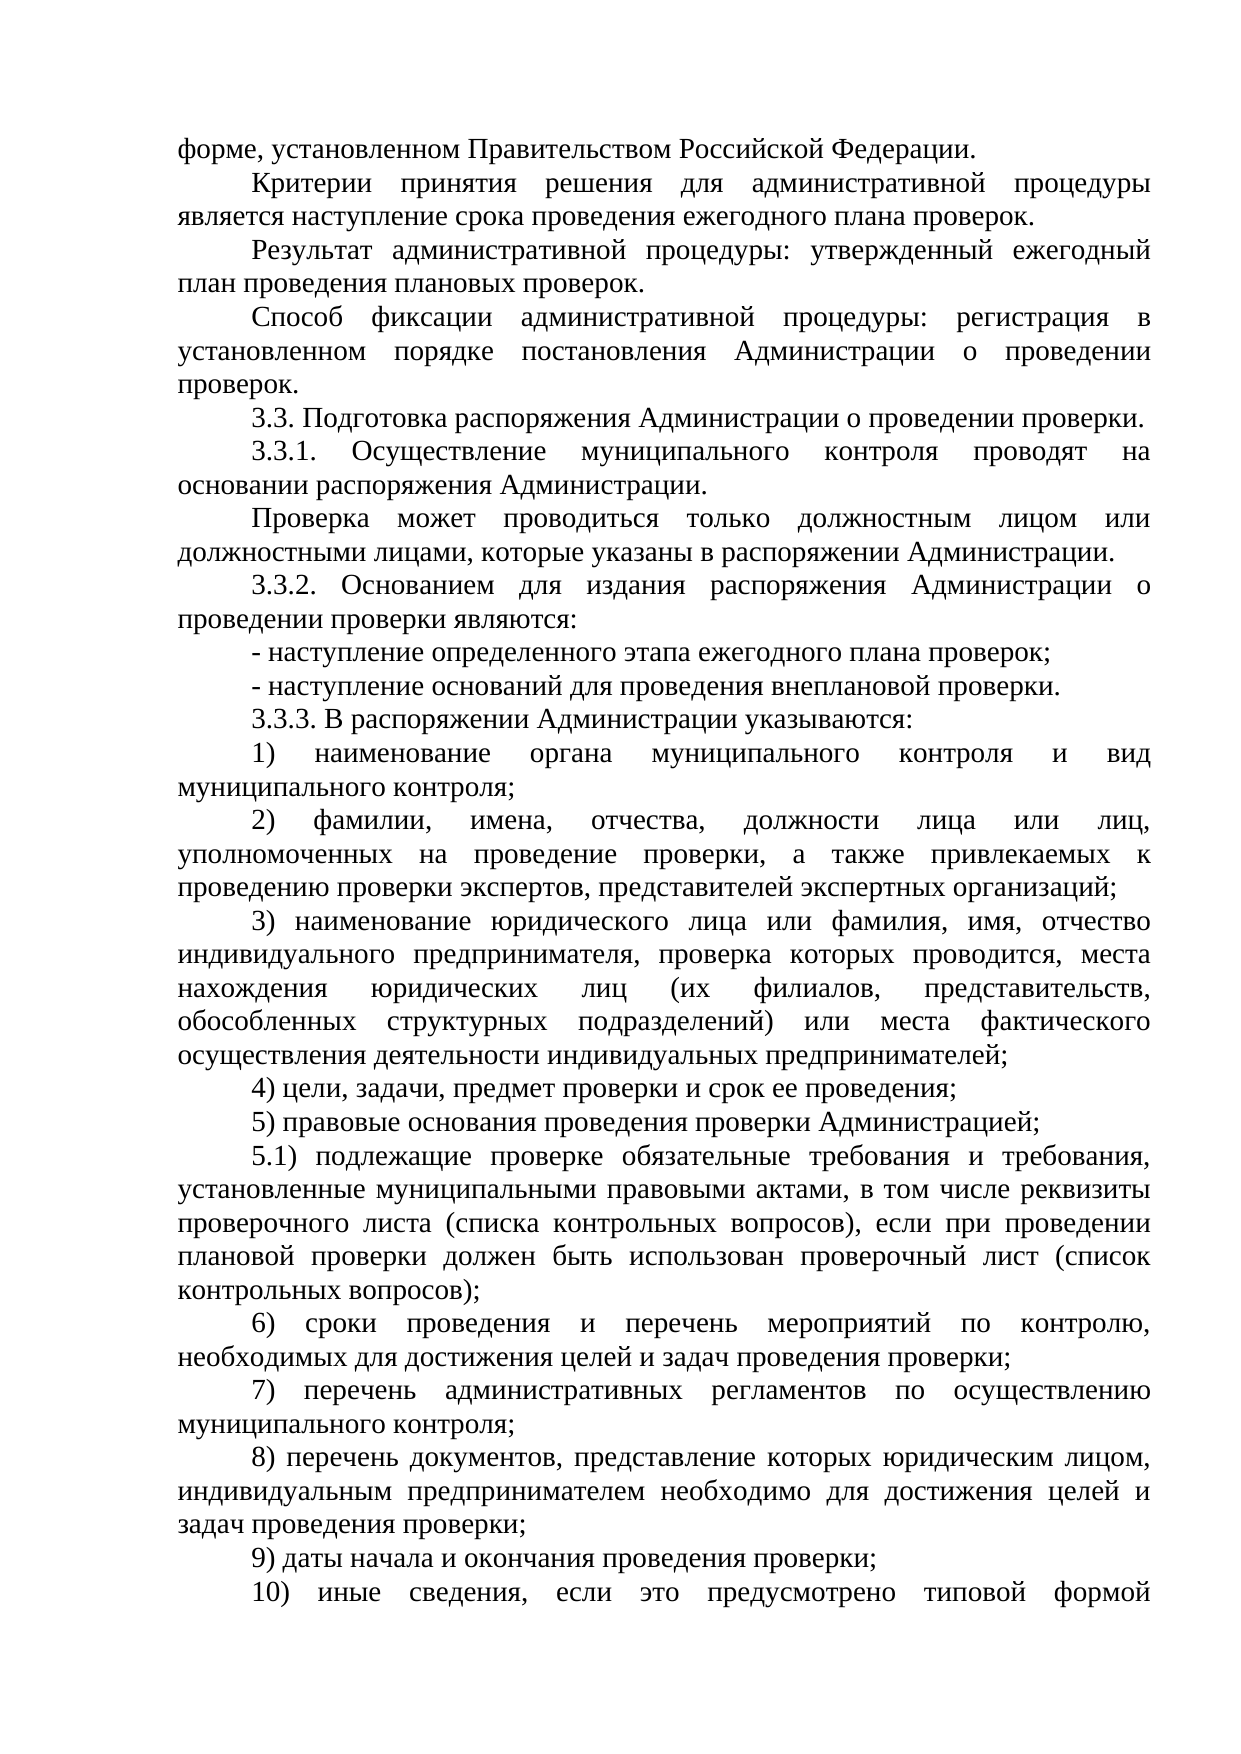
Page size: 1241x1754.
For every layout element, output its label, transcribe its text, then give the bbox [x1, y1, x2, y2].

text 1) наименование органа муниципального контроля и вид муниципального контроля; [177, 735, 1152, 802]
text 3.3.1. Осуществление муниципального контроля проводят на основании распоряжения Администрации. [177, 433, 1152, 500]
text Способ фиксации административной процедуры: регистрация в установленном порядке постановления Администрации о проведении проверок. [177, 299, 1152, 400]
text 3.3.2. Основанием для издания распоряжения Администрации о проведении проверки являются: [177, 567, 1152, 634]
text 8) перечень документов, представление которых юридическим лицом, индивидуальным предпринимателем необходимо для достижения целей и задач проведения проверки; [177, 1439, 1152, 1540]
text 3.3.3. В распоряжении Администрации указываются: [177, 702, 1152, 735]
text Критерии принятия решения для административной процедуры является наступление срока проведения ежегодного плана проверок. [177, 165, 1152, 232]
text 5.1) подлежащие проверке обязательные требования и требования, установленные муниципальными правовыми актами, в том числе реквизиты проверочного листа (списка контрольных вопросов), если при проведении плановой проверки должен быть использован проверочный лист (список контрольных вопросов); [177, 1138, 1152, 1305]
text 5) правовые основания проведения проверки Администрацией; [177, 1104, 1152, 1138]
text 3.3. Подготовка распоряжения Администрации о проведении проверки. [177, 400, 1152, 433]
text 6) сроки проведения и перечень мероприятий по контролю, необходимых для достижения целей и задач проведения проверки; [177, 1305, 1152, 1372]
text 2) фамилии, имена, отчества, должности лица или лиц, уполномоченных на проведение проверки, а также привлекаемых к проведению проверки экспертов, представителей экспертных организаций; [177, 802, 1152, 903]
text 9) даты начала и окончания проведения проверки; [177, 1540, 1152, 1574]
text 7) перечень административных регламентов по осуществлению муниципального контроля; [177, 1372, 1152, 1439]
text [177, 131, 1152, 165]
text Проверка может проводиться только должностным лицом или должностными лицами, которые указаны в распоряжении Администрации. [177, 500, 1152, 567]
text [177, 1574, 1152, 1607]
text Результат административной процедуры: утвержденный ежегодный план проведения плановых проверок. [177, 232, 1152, 299]
text 4) цели, задачи, предмет проверки и срок ее проведения; [177, 1071, 1152, 1104]
text - наступление оснований для проведения внеплановой проверки. [177, 668, 1152, 702]
text - наступление определенного этапа ежегодного плана проверок; [177, 634, 1152, 668]
text 3) наименование юридического лица или фамилия, имя, отчество индивидуального предпринимателя, проверка которых проводится, места нахождения юридических лиц (их филиалов, представительств, обособленных структурных подразделений) или места фактического осуществления деятельности индивидуальных предпринимателей; [177, 903, 1152, 1071]
